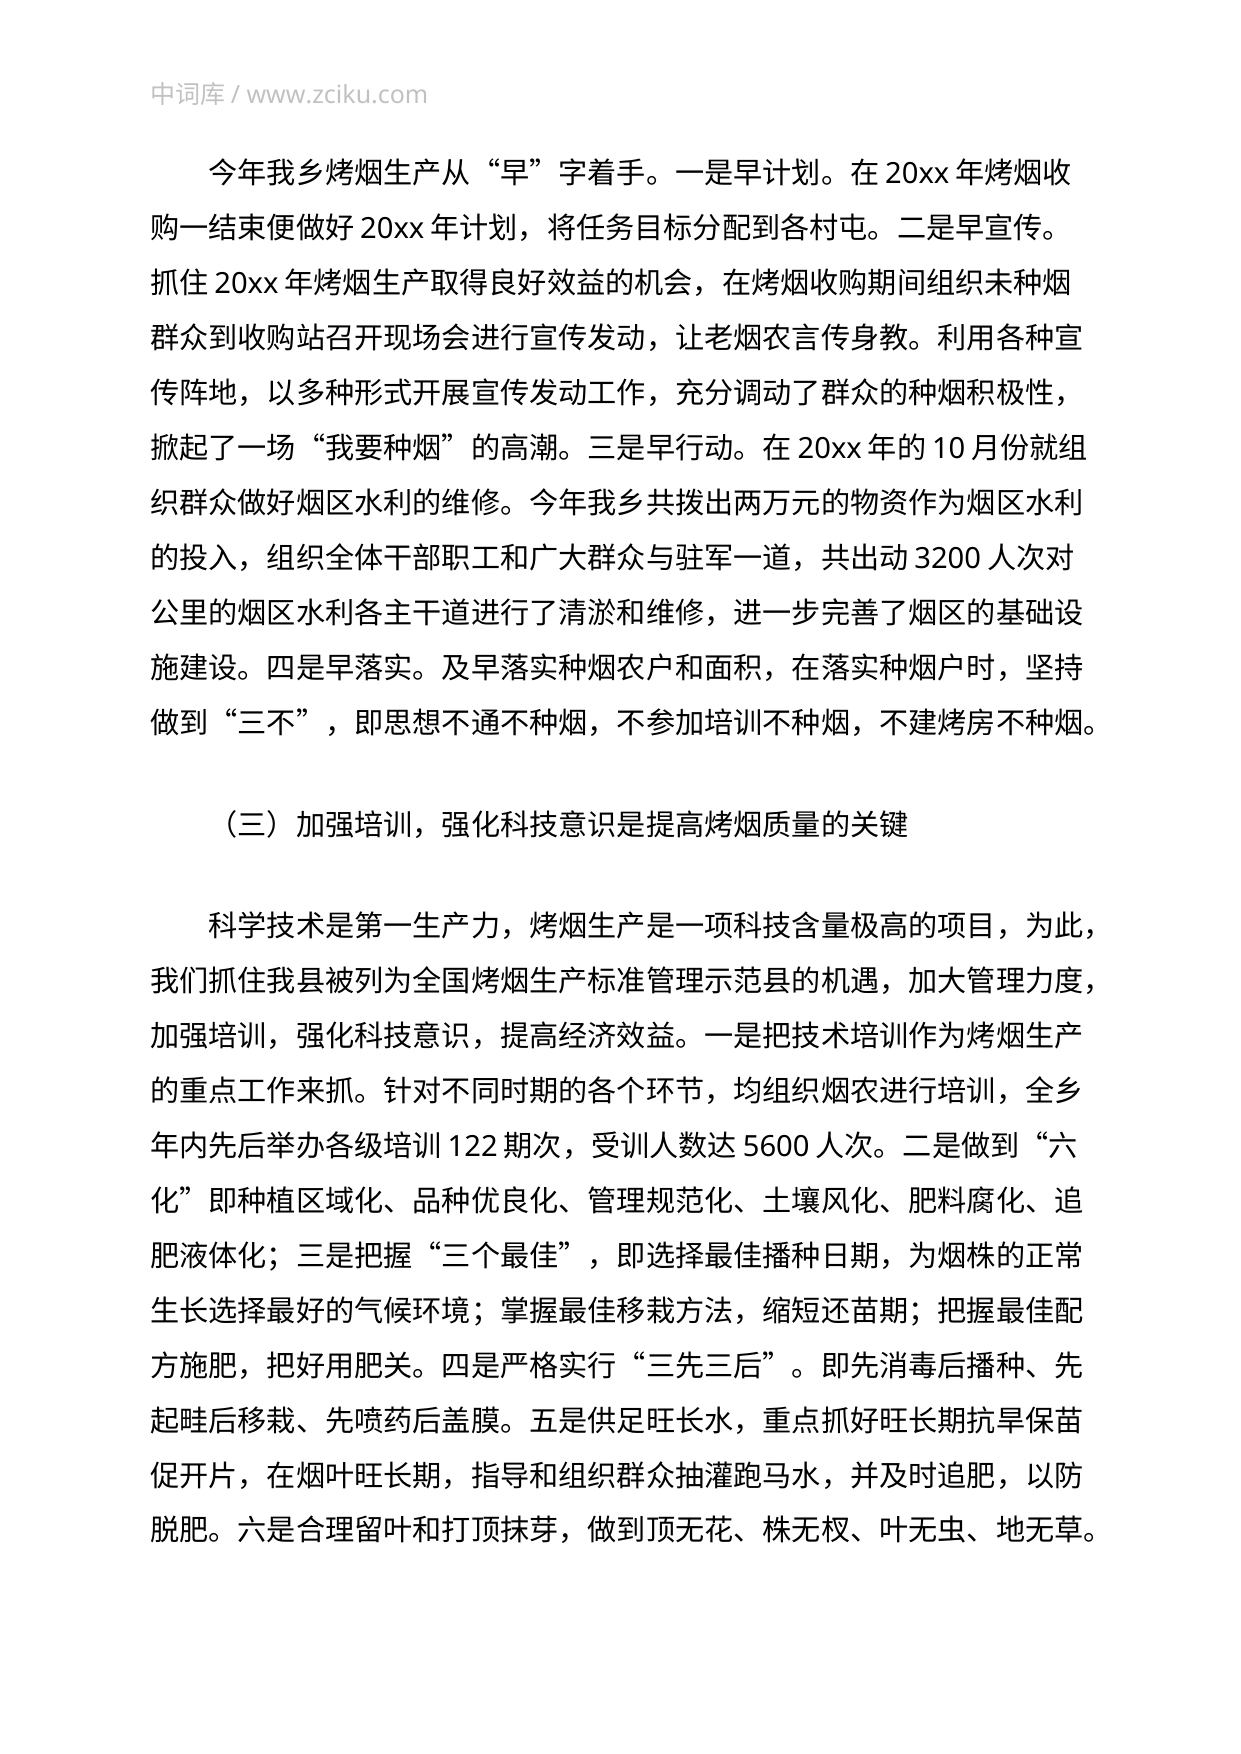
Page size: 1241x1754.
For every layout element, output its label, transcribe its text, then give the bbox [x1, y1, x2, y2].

text （三）加强培训，强化科技意识是提高烤烟质量的关键 [150, 801, 1090, 843]
text 今年我乡烤烟生产从“早”字着手。一是早计划。在20xx年烤烟收购一结束便做好20xx年计划，将任务目标分配到各村屯。二是早宣传。抓住20xx年烤烟生产取得良好效益的机会，在烤烟收购期间组织未种烟群众到收购站召开现场会进行宣传发动，让老烟农言传身教。利用各种宣传阵地，以多种形式开展宣传发动工作，充分调动了群众的种烟积极性，掀起了一场“我要种烟”的高潮。三是早行动。在20xx年的10月份就组织群众做好烟区水利的维修。今年我乡共拨出两万元的物资作为烟区水利的投入，组织全体干部职工和广大群众与驻军一道，共出动3200人次对公里的烟区水利各主干道进行了清淤和维修，进一步完善了烟区的基础设施建设。四是早落实。及早落实种烟农户和面积，在落实种烟户时，坚持做到“三不”，即思想不通不种烟，不参加培训不种烟，不建烤房不种烟。 [150, 150, 1090, 742]
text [150, 903, 1090, 1549]
